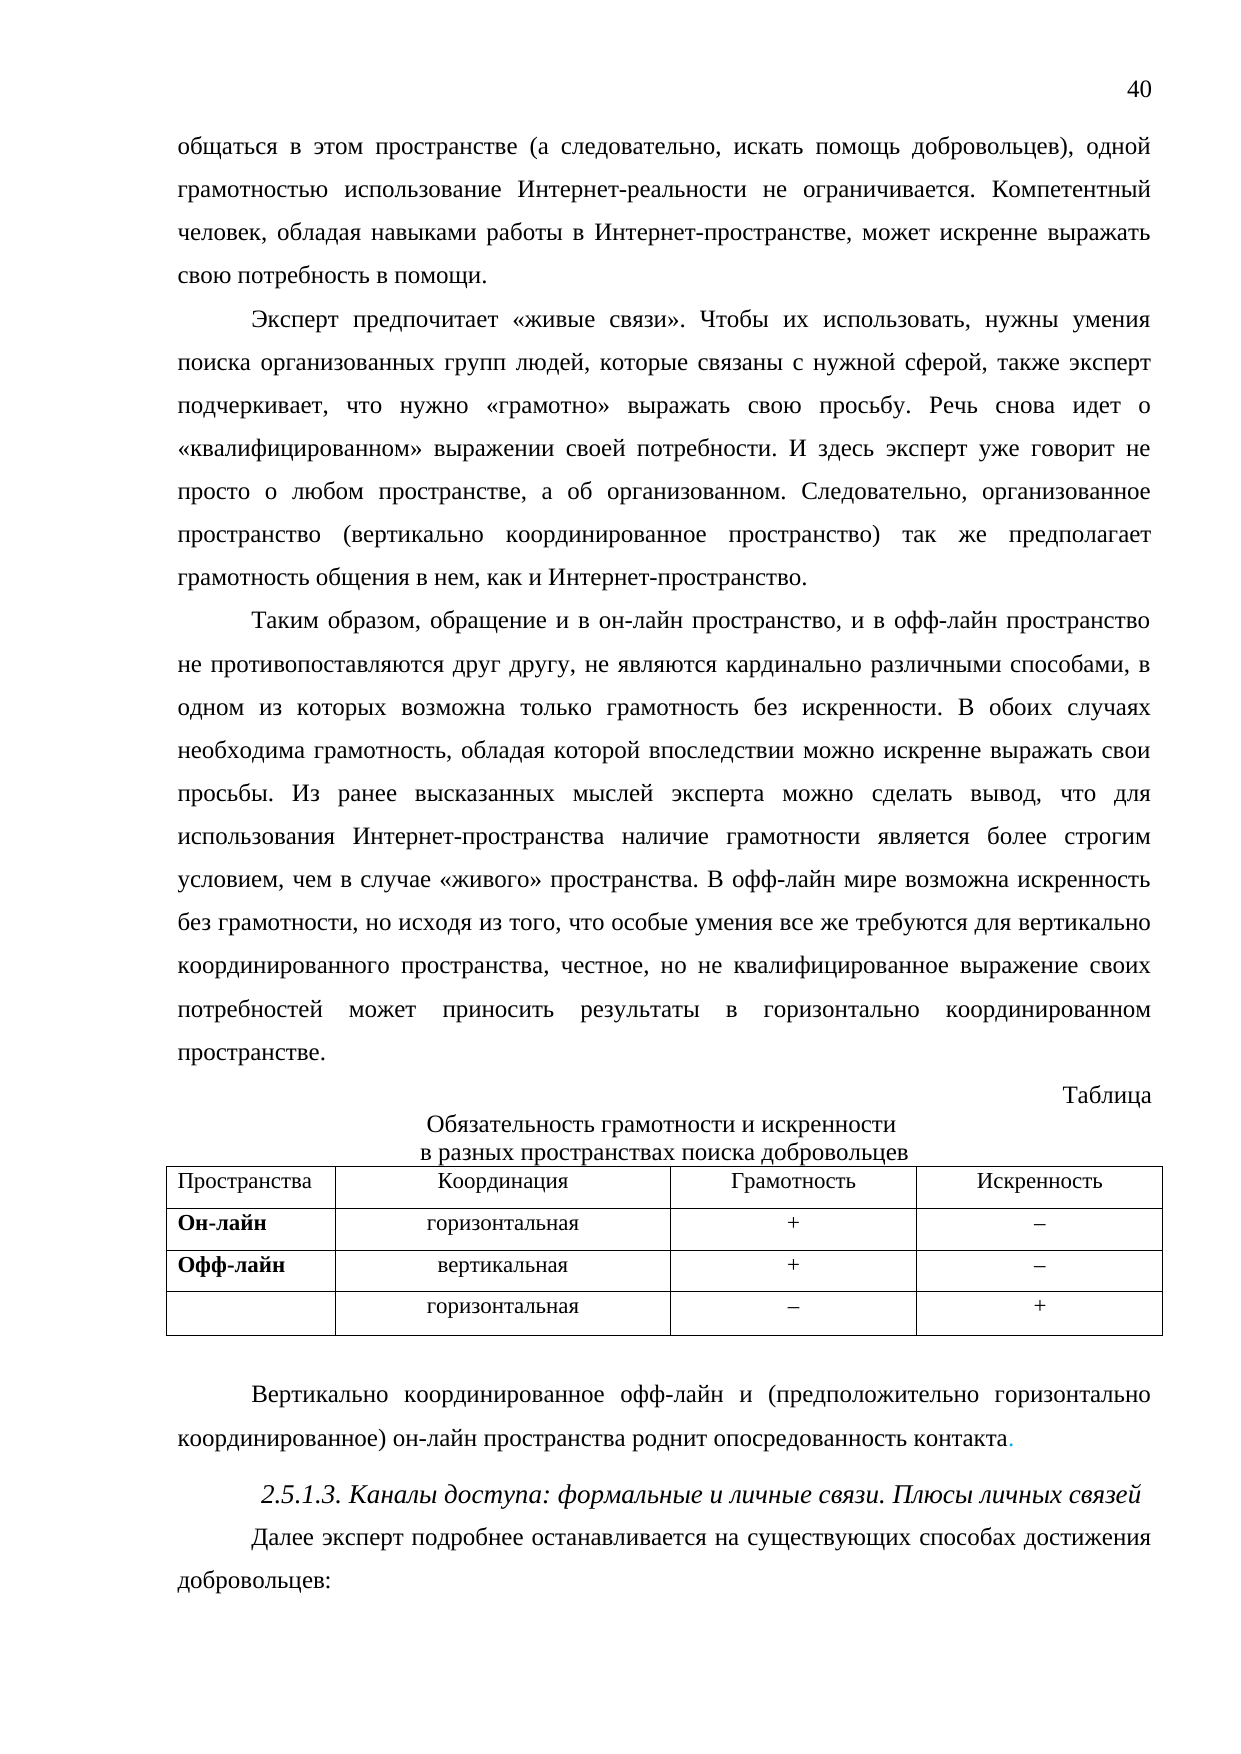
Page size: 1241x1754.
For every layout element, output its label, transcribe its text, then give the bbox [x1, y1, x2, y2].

subtitle 2.5.1.3. Каналы доступа: формальные и личные связи. Плюсы личных связей [177, 1478, 1152, 1509]
text Вертикально координированное офф-лайн и (предположительно горизонтально координированное) он-лайн пространства роднит опосредованность контакта. [177, 1379, 1152, 1451]
text Таким образом, обращение и в он-лайн пространство, и в офф-лайн пространство не противопоставляются друг другу, не являются кардинально различными способами, в одном из которых возможна только грамотность без искренности. В обоих случаях необходима грамотность, обладая которой впоследствии можно искренне выражать свои просьбы. Из ранее высказанных мыслей эксперта можно сделать вывод, что для использования Интернет-пространства наличие грамотности является более строгим условием, чем в случае «живого» пространства. В офф-лайн мире возможна искренность без грамотности, но исходя из того, что особые умения все же требуются для вертикально координированного пространства, честное, но не квалифицированное выражение своих потребностей может приносить результаты в горизонтально координированном пространстве. [177, 606, 1152, 1066]
table_cell [167, 1292, 335, 1335]
table_cell горизонтальная [336, 1292, 670, 1335]
text Обязательность грамотности и искренности в разных пространствах поиска добровольцев [177, 1109, 1152, 1166]
table_header Искренность [917, 1167, 1162, 1208]
table_cell Он-лайн [167, 1209, 335, 1249]
table_cell – [671, 1292, 916, 1335]
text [177, 131, 1152, 289]
table_cell + [671, 1251, 916, 1291]
table_cell – [917, 1209, 1162, 1249]
text Эксперт предпочитает «живые связи». Чтобы их использовать, нужны умения поиска организованных групп людей, которые связаны с нужной сферой, также эксперт подчеркивает, что нужно «грамотно» выражать свою просьбу. Речь снова идет о «квалифицированном» выражении своей потребности. И здесь эксперт уже говорит не просто о любом пространстве, а об организованном. Следовательно, организованное пространство (вертикально координированное пространство) так же предполагает грамотность общения в нем, как и Интернет-пространство. [177, 304, 1152, 591]
text Далее эксперт подробнее останавливается на существующих способах достижения добровольцев: [177, 1522, 1152, 1594]
table_cell Офф-лайн [167, 1251, 335, 1291]
table_cell – [917, 1251, 1162, 1291]
table_cell вертикальная [336, 1251, 670, 1291]
table_header Грамотность [671, 1167, 916, 1208]
table_cell горизонтальная [336, 1209, 670, 1249]
table_header Пространства [167, 1167, 335, 1208]
table_cell + [671, 1209, 916, 1249]
table_header Координация [336, 1167, 670, 1208]
text Таблица [177, 1080, 1152, 1109]
table_cell + [917, 1292, 1162, 1335]
